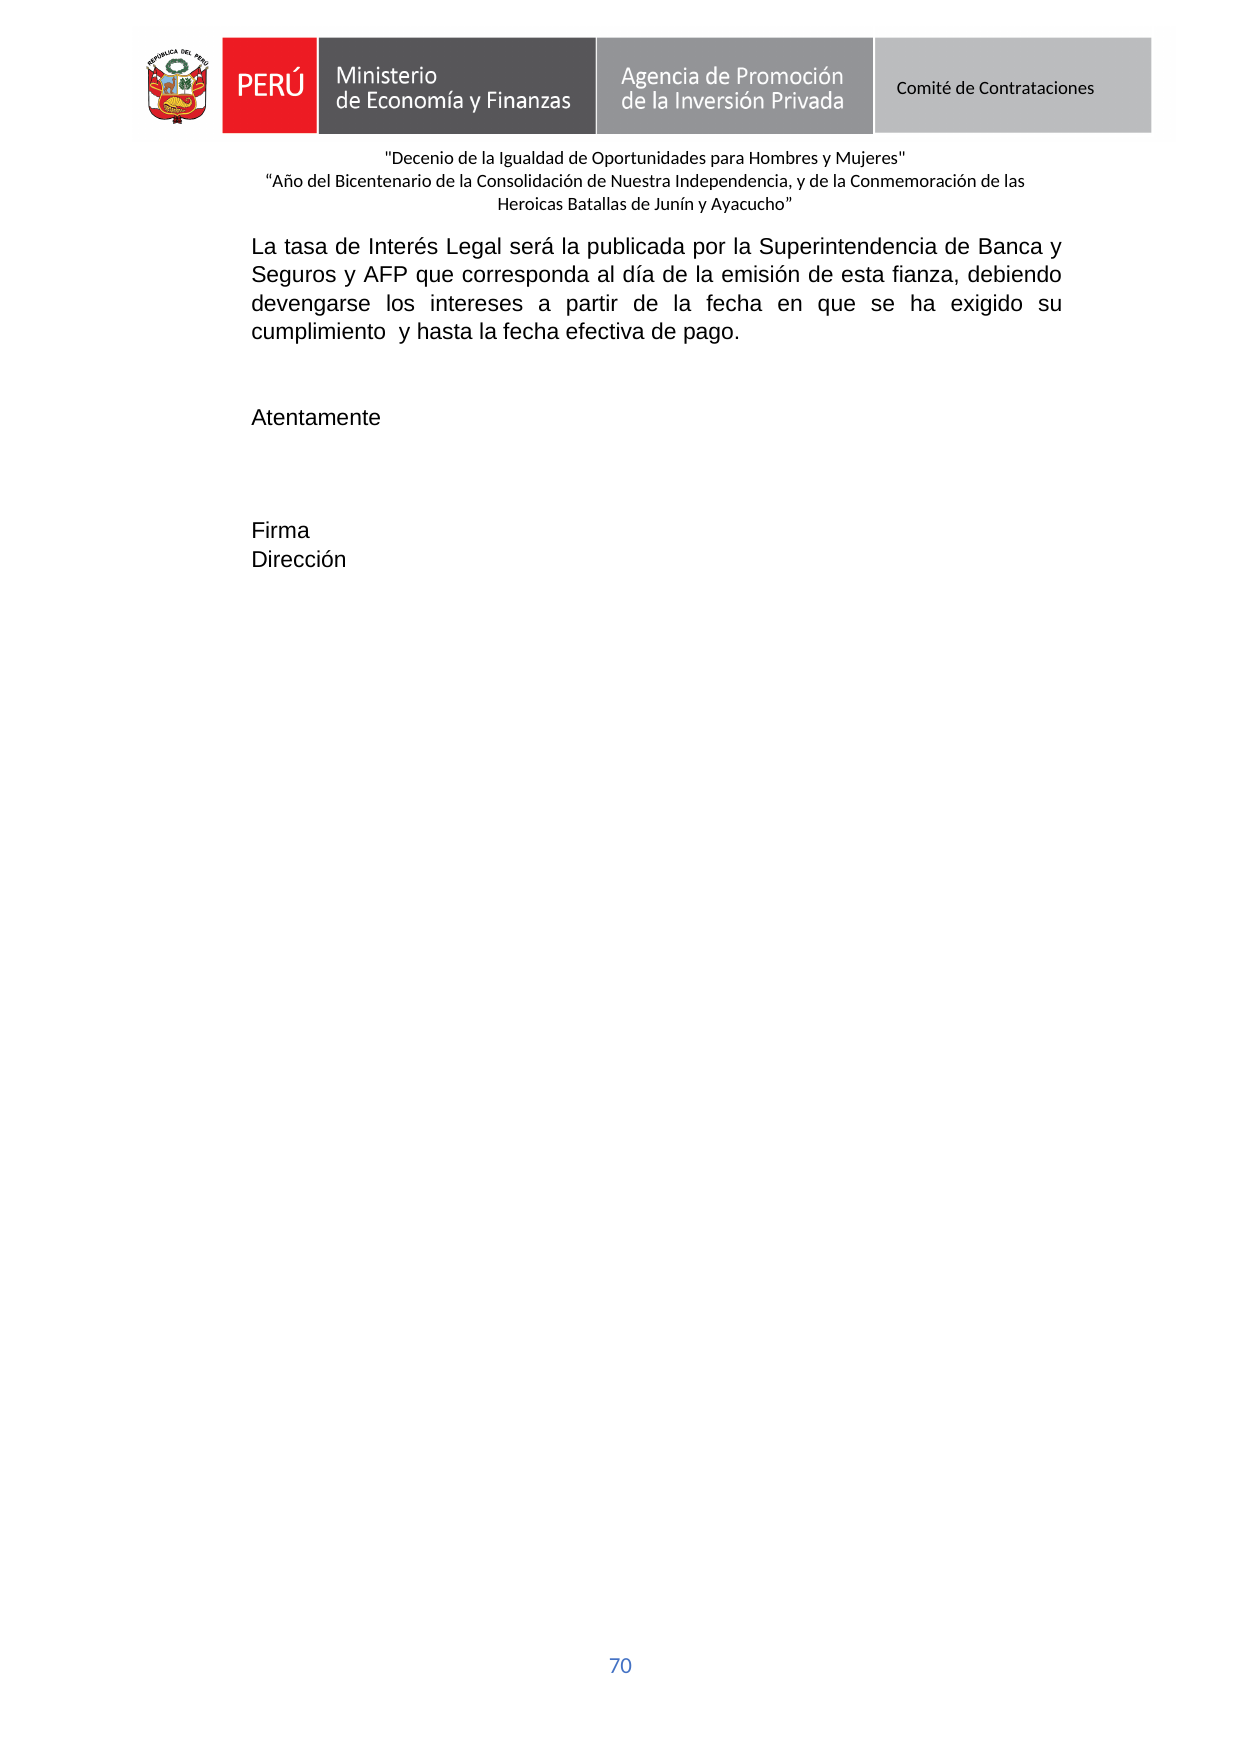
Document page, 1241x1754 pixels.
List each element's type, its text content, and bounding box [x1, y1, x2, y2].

picture [132, 26, 1177, 142]
text La tasa de Interés Legal será la publicada por la Superintendencia de Banca y Seguros y AFP que corresponda al día de la emisión de esta fianza, debiendo devengarse los intereses a partir de la fecha en que se ha exigido su cumplimiento y hasta la fecha efectiva de pago. [251, 233, 1063, 345]
picture [875, 26, 1152, 135]
text Atentamente [251, 404, 1063, 430]
text Firma [251, 517, 1063, 544]
text Dirección [251, 546, 1063, 572]
